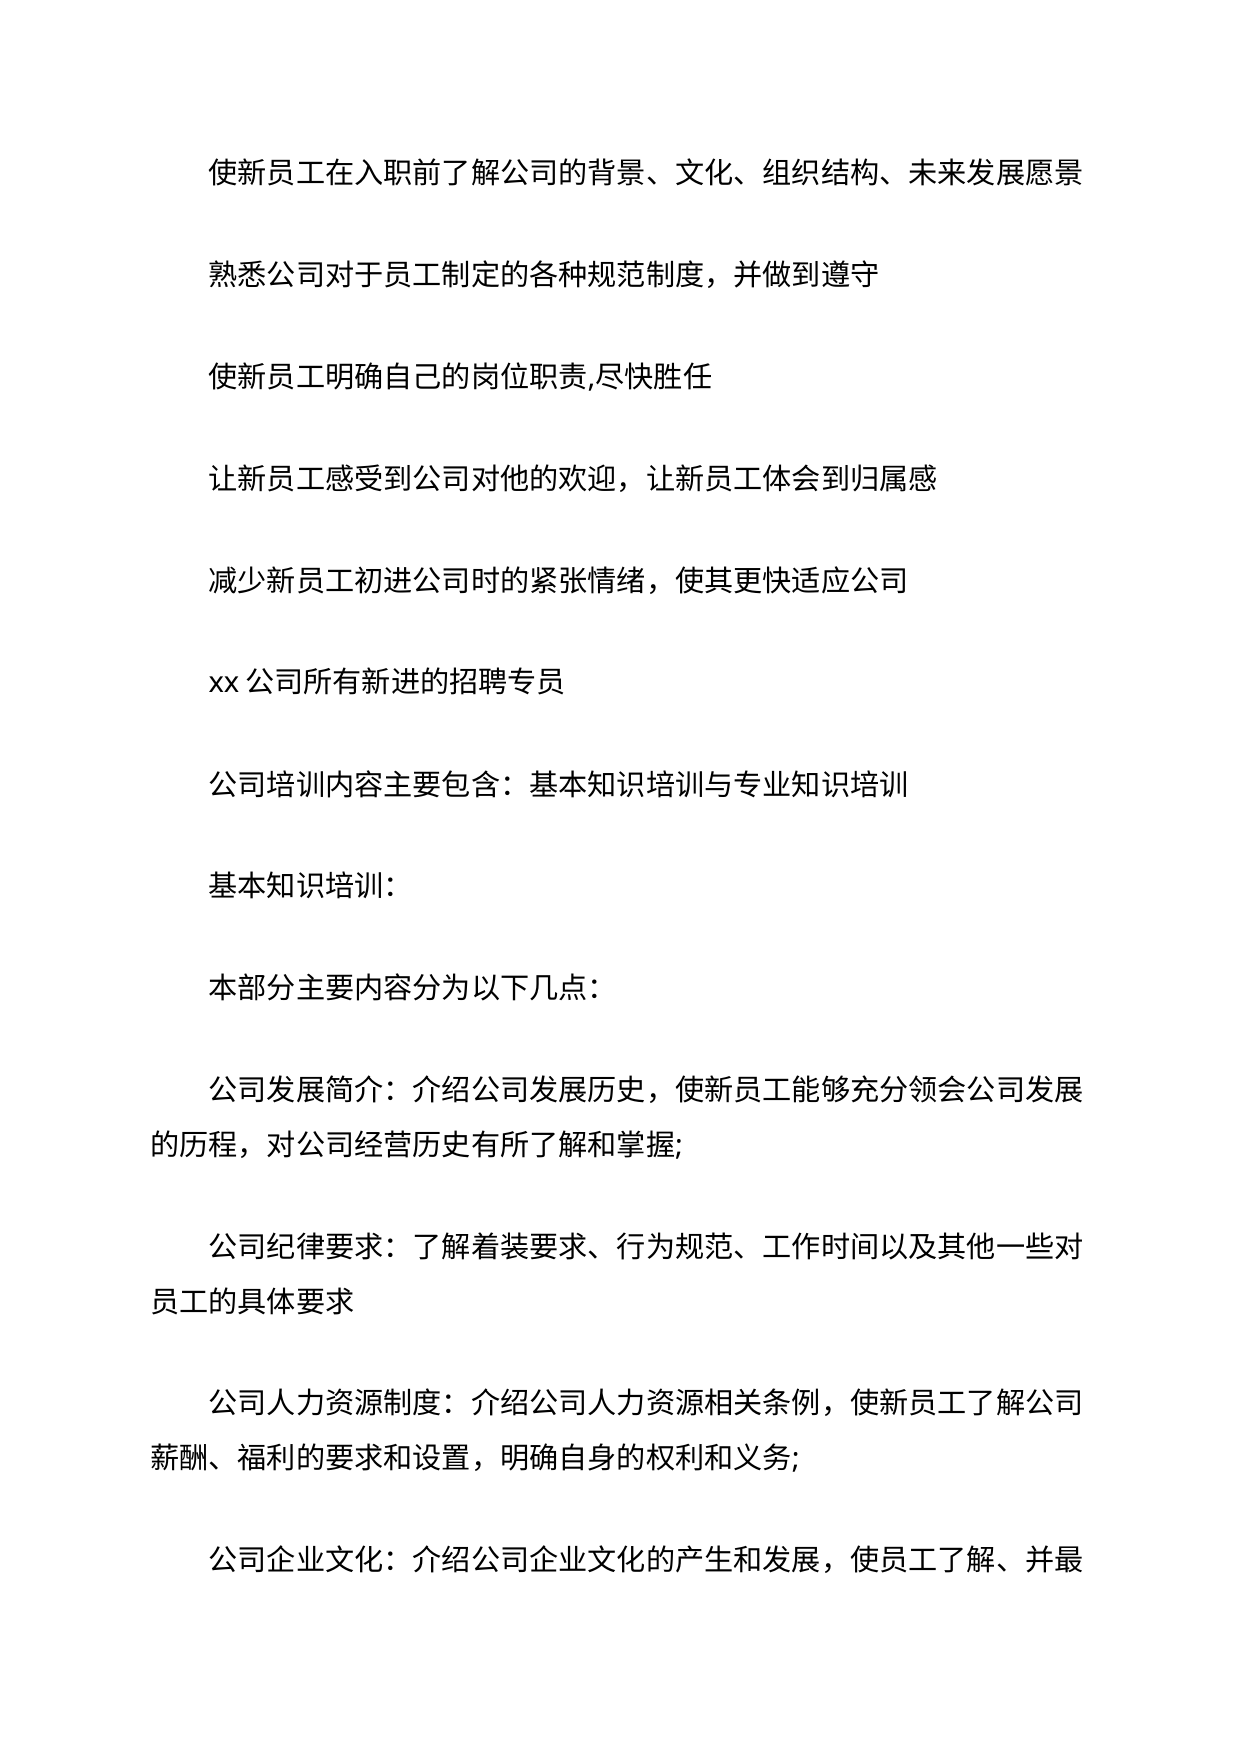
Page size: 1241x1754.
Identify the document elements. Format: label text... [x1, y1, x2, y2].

text 使新员工在入职前了解公司的背景、文化、组织结构、未来发展愿景 [150, 150, 1090, 192]
text 让新员工感受到公司对他的欢迎，让新员工体会到归属感 [150, 456, 1090, 498]
text 公司培训内容主要包含：基本知识培训与专业知识培训 [150, 761, 1090, 803]
text 使新员工明确自己的岗位职责,尽快胜任 [150, 353, 1090, 396]
text 公司纪律要求：了解着装要求、行为规范、工作时间以及其他一些对员工的具体要求 [150, 1223, 1090, 1320]
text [150, 1537, 1090, 1579]
text xx公司所有新进的招聘专员 [150, 659, 1090, 701]
text 基本知识培训： [150, 863, 1090, 905]
text 本部分主要内容分为以下几点： [150, 964, 1090, 1007]
text 减少新员工初进公司时的紧张情绪，使其更快适应公司 [150, 557, 1090, 599]
text 公司人力资源制度：介绍公司人力资源相关条例，使新员工了解公司薪酬、福利的要求和设置，明确自身的权利和义务; [150, 1380, 1090, 1477]
text 公司发展简介：介绍公司发展历史，使新员工能够充分领会公司发展的历程，对公司经营历史有所了解和掌握; [150, 1066, 1090, 1164]
text 熟悉公司对于员工制定的各种规范制度，并做到遵守 [150, 252, 1090, 294]
